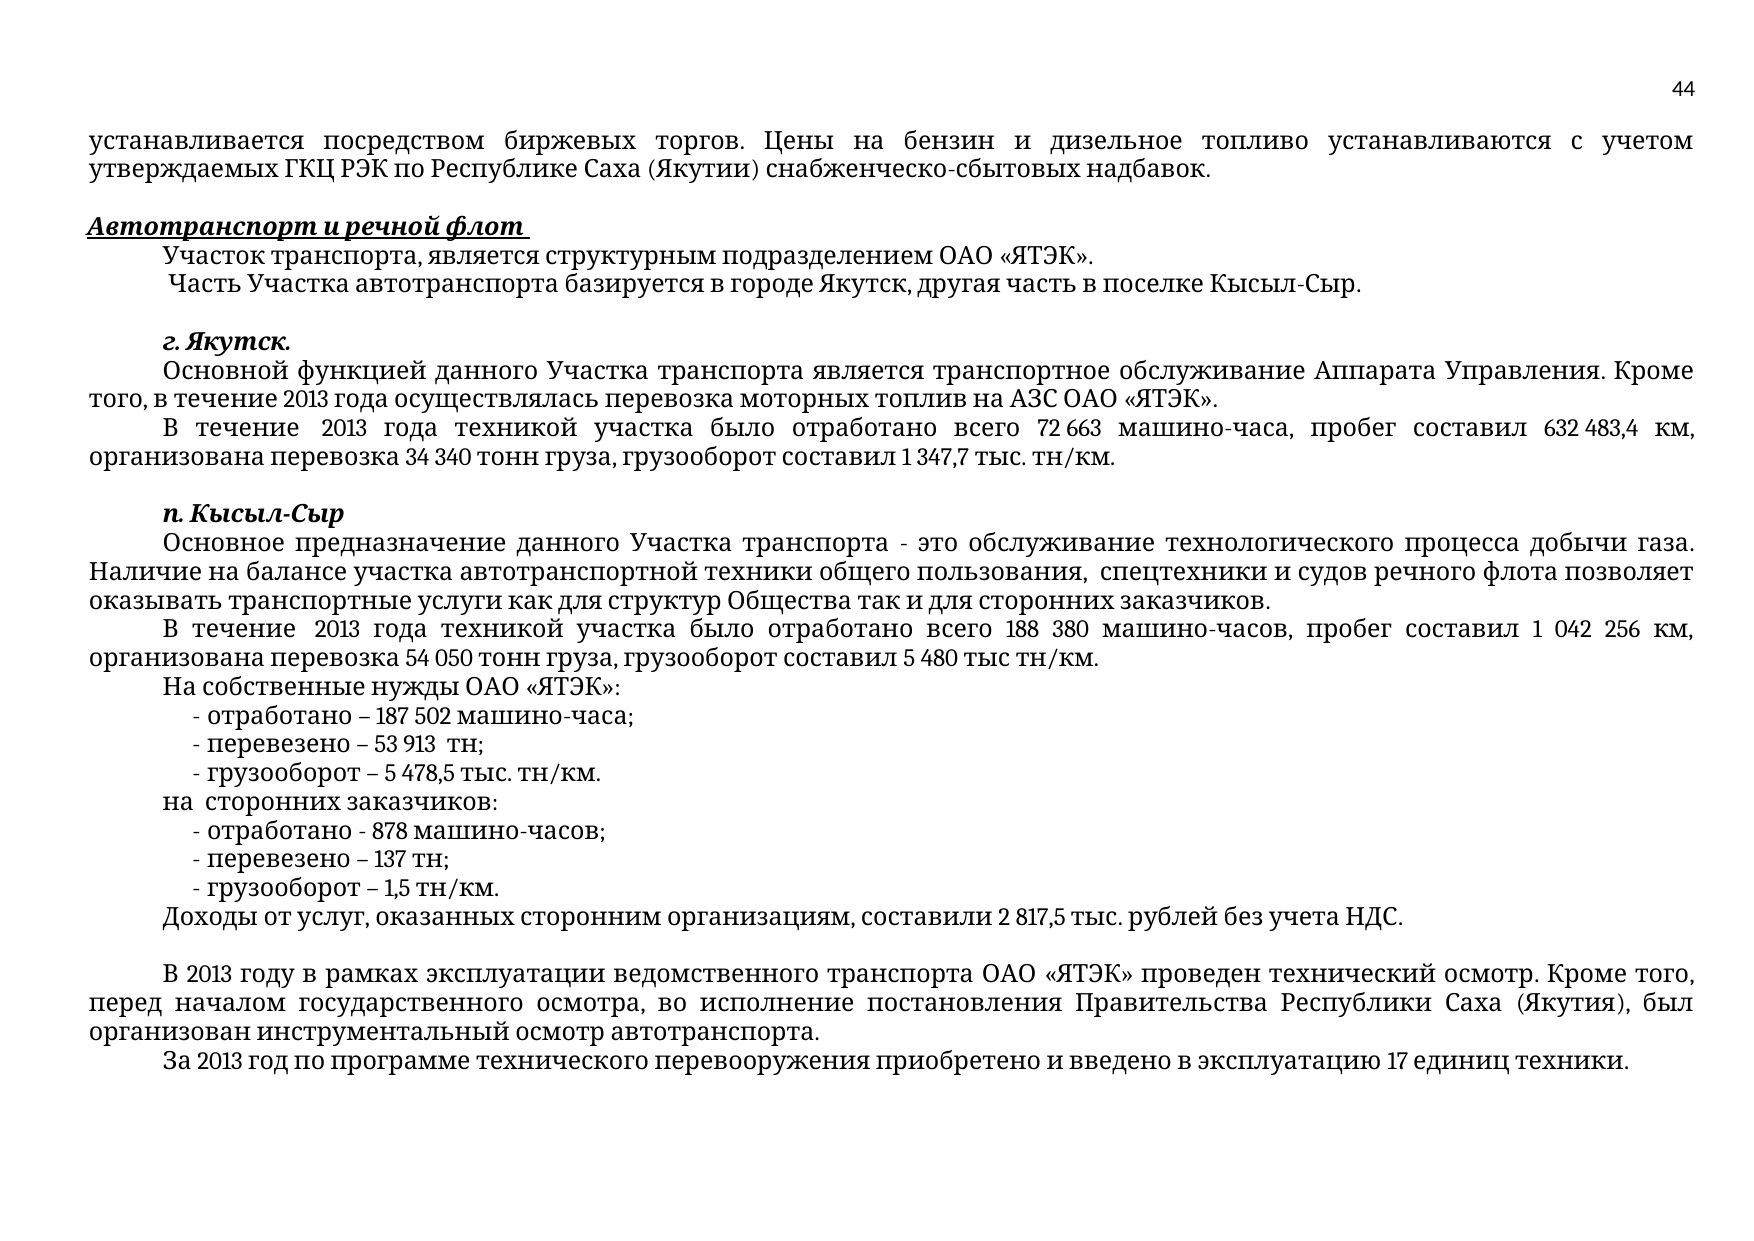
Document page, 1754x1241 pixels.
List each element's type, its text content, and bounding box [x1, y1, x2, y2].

text на сторонних заказчиков: [89, 788, 1695, 817]
text В течение 2013 года техникой участка было отработано всего 72 663 машино-часа, пробег составил 632 483,4 км, организована перевозка 34 340 тонн груза, грузооборот составил 1 347,7 тыс. тн/км. [89, 414, 1695, 472]
text Доходы от услуг, оказанных сторонним организациям, составили 2 817,5 тыс. рублей без учета НДС. [89, 903, 1695, 932]
list отработано – 187 502 машино-часа; [192, 702, 1695, 730]
text В течение 2013 года техникой участка было отработано всего 188 380 машино-часов, пробег составил 1 042 256 км, организована перевозка 54 050 тонн груза, грузооборот составил 5 480 тыс тн/км. [89, 615, 1695, 673]
text Основное предназначение данного Участка транспорта - это обслуживание технологического процесса добычи газа. Наличие на балансе участка автотранспортной техники общего пользования, спецтехники и судов речного флота позволяет оказывать транспортные услуги как для структур Общества так и для сторонних заказчиков. [89, 529, 1695, 615]
text п. Кысыл-Сыр [89, 500, 1695, 529]
text Часть Участка автотранспорта базируется в городе Якутск, другая часть в поселке Кысыл-Сыр. [89, 270, 1695, 299]
text г. Якутск. [89, 328, 1695, 357]
text В 2013 году в рамках эксплуатации ведомственного транспорта ОАО «ЯТЭК» проведен технический осмотр. Кроме того, перед началом государственного осмотра, во исполнение постановления Правительства Республики Саха (Якутия), был организован инструментальный осмотр автотранспорта. [89, 960, 1695, 1047]
text За 2013 год по программе технического перевооружения приобретено и введено в эксплуатацию 17 единиц техники. [89, 1047, 1695, 1075]
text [89, 127, 1695, 184]
text Участок транспорта, является структурным подразделением ОАО «ЯТЭК». [89, 242, 1695, 270]
list перевезено – 53 913 тн; [192, 730, 1695, 759]
text Основной функцией данного Участка транспорта является транспортное обслуживание Аппарата Управления. Кроме того, в течение 2013 года осуществлялась перевозка моторных топлив на АЗС ОАО «ЯТЭК». [89, 357, 1695, 414]
list перевезено – 137 тн; [192, 845, 1695, 874]
list грузооборот – 5 478,5 тыс. тн/км. [192, 759, 1695, 788]
text На собственные нужды ОАО «ЯТЭК»: [89, 673, 1695, 702]
text Автотранспорт и речной флот [86, 213, 1695, 242]
list отработано - 878 машино-часов; [192, 817, 1695, 845]
list грузооборот – 1,5 тн/км. [192, 874, 1695, 903]
